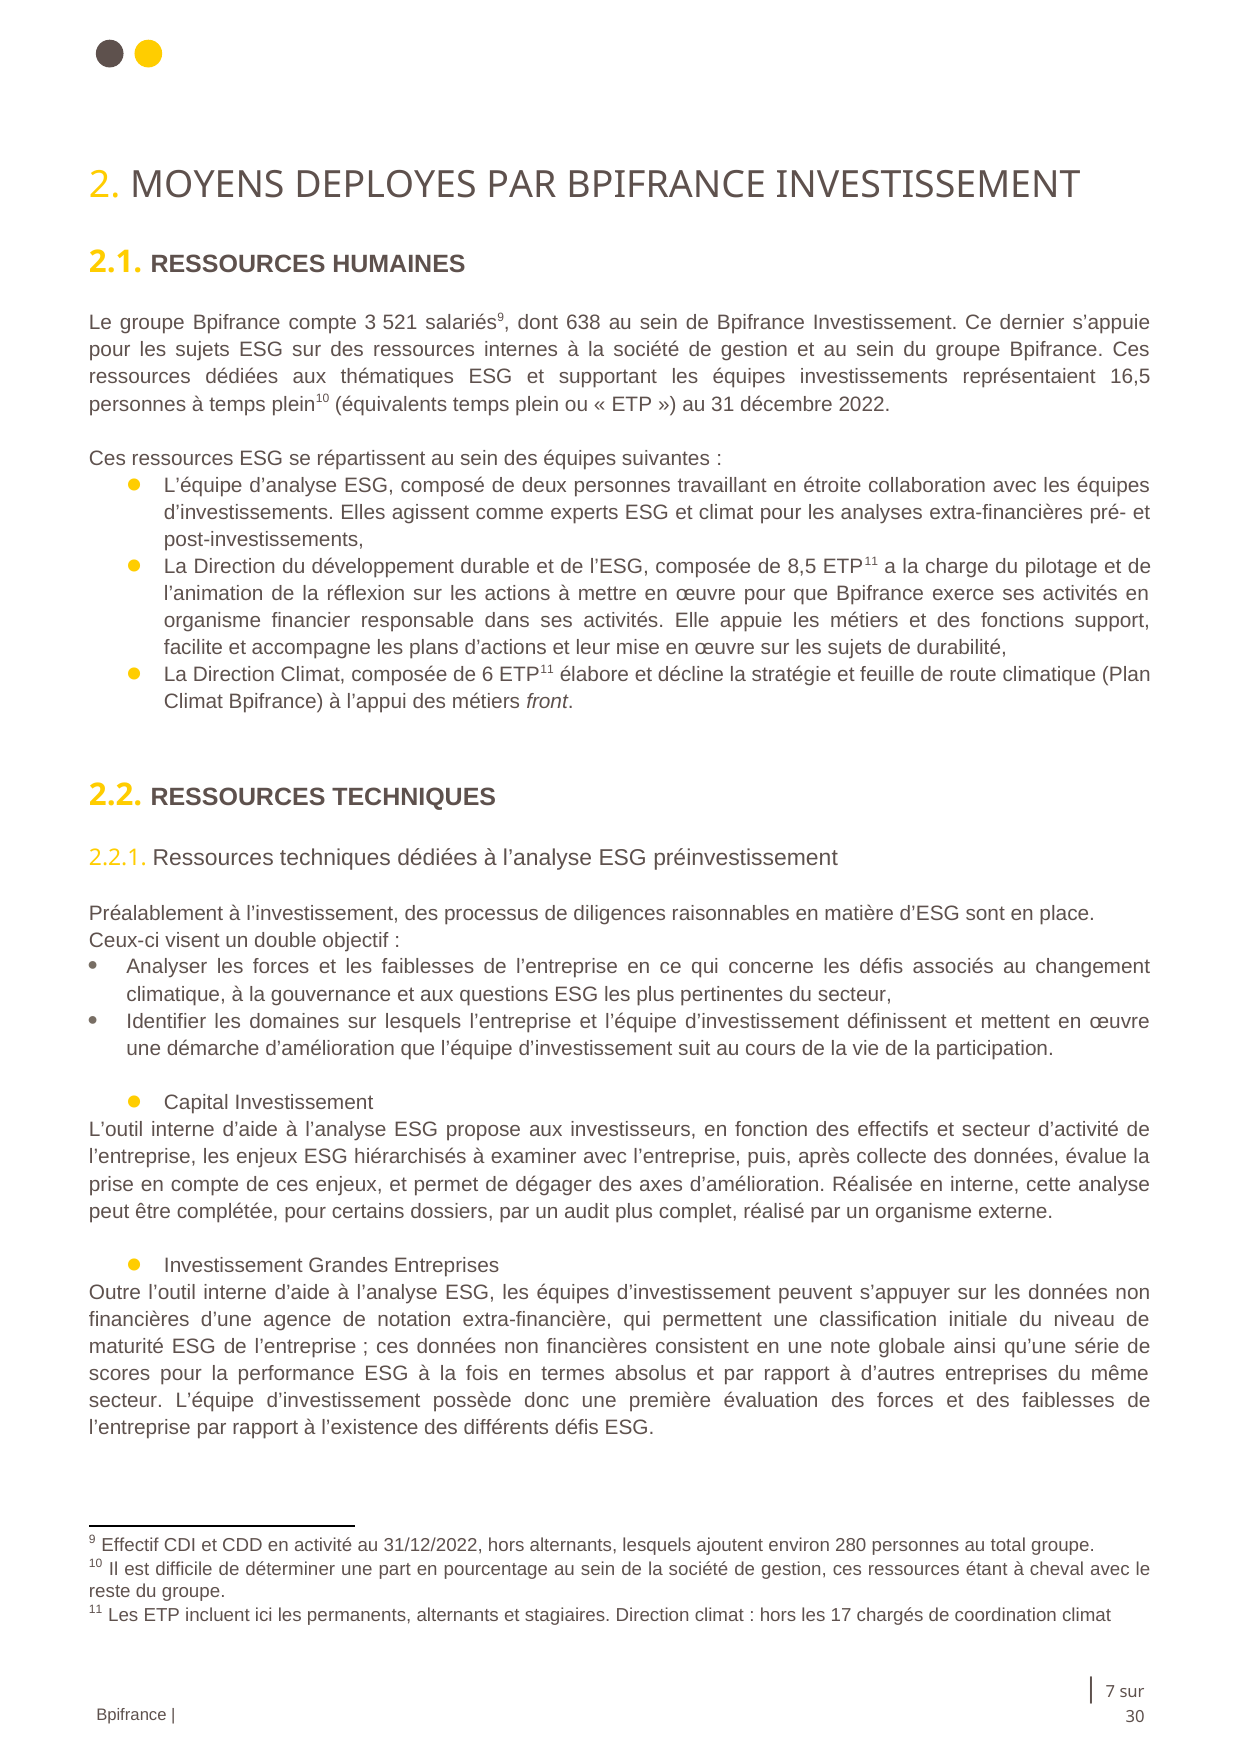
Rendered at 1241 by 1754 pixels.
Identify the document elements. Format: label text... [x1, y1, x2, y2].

text Analyser les forces et les faiblesses de l’entreprise en ce qui concerne les défis associés au changement climatique, à la gouvernance et aux questions ESG les plus pertinentes du secteur, [89, 952, 1152, 1006]
text La Direction du développement durable et de l’ESG, composée de 8,5 ETP a la charge du pilotage et de l’animation de la réflexion sur les actions à mettre en œuvre pour que Bpifrance exerce ses activités en organisme financier responsable dans ses activités. Elle appuie les métiers et des fonctions support, facilite et accompagne les plans d’actions et leur mise en œuvre sur les sujets de durabilité, [126, 551, 1152, 659]
text Outre l’outil interne d’aide à l’analyse ESG, les équipes d’investissement peuvent s’appuyer sur les données non financières d’une agence de notation extra-financière, qui permettent une classification initiale du niveau de maturité ESG de l’entreprise ; ces données non financières consistent en une note globale ainsi qu’une série de scores pour la performance ESG à la fois en termes absolus et par rapport à d’autres entreprises du même secteur. L’équipe d’investissement possède donc une première évaluation des forces et des faiblesses de l’entreprise par rapport à l’existence des différents défis ESG. [89, 1277, 1152, 1439]
subtitle Ressources humaines [89, 239, 1152, 282]
subtitle Moyens deployes par Bpifrance Investissement [89, 157, 1152, 208]
text La Direction Climat, composée de 6 ETP11 élabore et décline la stratégie et feuille de route climatique (Plan Climat Bpifrance) à l’appui des métiers front. [126, 659, 1152, 713]
text Capital Investissement [126, 1087, 1152, 1114]
text Identifier les domaines sur lesquels l’entreprise et l’équipe d’investissement définissent et mettent en œuvre une démarche d’amélioration que l’équipe d’investissement suit au cours de la vie de la participation. [89, 1006, 1152, 1060]
text Le groupe Bpifrance compte 3 521 salariés, dont 638 au sein de Bpifrance Investissement. Ce dernier s’appuie pour les sujets ESG sur des ressources internes à la société de gestion et au sein du groupe Bpifrance. Ces ressources dédiées aux thématiques ESG et supportant les équipes investissements représentaient 16,5 personnes à temps plein (équivalents temps plein ou « ETP ») au 31 décembre 2022. [89, 307, 1152, 415]
text Ces ressources ESG se répartissent au sein des équipes suivantes : [89, 442, 1152, 469]
subtitle Ressources techniques [89, 772, 1152, 814]
text Préalablement à l’investissement, des processus de diligences raisonnables en matière d’ESG sont en place. Ceux-ci visent un double objectif : [89, 897, 1152, 952]
text L’équipe d’analyse ESG, composé de deux personnes travaillant en étroite collaboration avec les équipes d’investissements. Elles agissent comme experts ESG et climat pour les analyses extra-financières pré- et post-investissements, [126, 469, 1152, 551]
text L’outil interne d’aide à l’analyse ESG propose aux investisseurs, en fonction des effectifs et secteur d’activité de l’entreprise, les enjeux ESG hiérarchisés à examiner avec l’entreprise, puis, après collecte des données, évalue la prise en compte de ces enjeux, et permet de dégager des axes d’amélioration. Réalisée en interne, cette analyse peut être complétée, pour certains dossiers, par un audit plus complet, réalisé par un organisme externe. [89, 1114, 1152, 1222]
subtitle Ressources techniques dédiées à l’analyse ESG préinvestissement [89, 841, 1152, 872]
text Investissement Grandes Entreprises [126, 1249, 1152, 1277]
